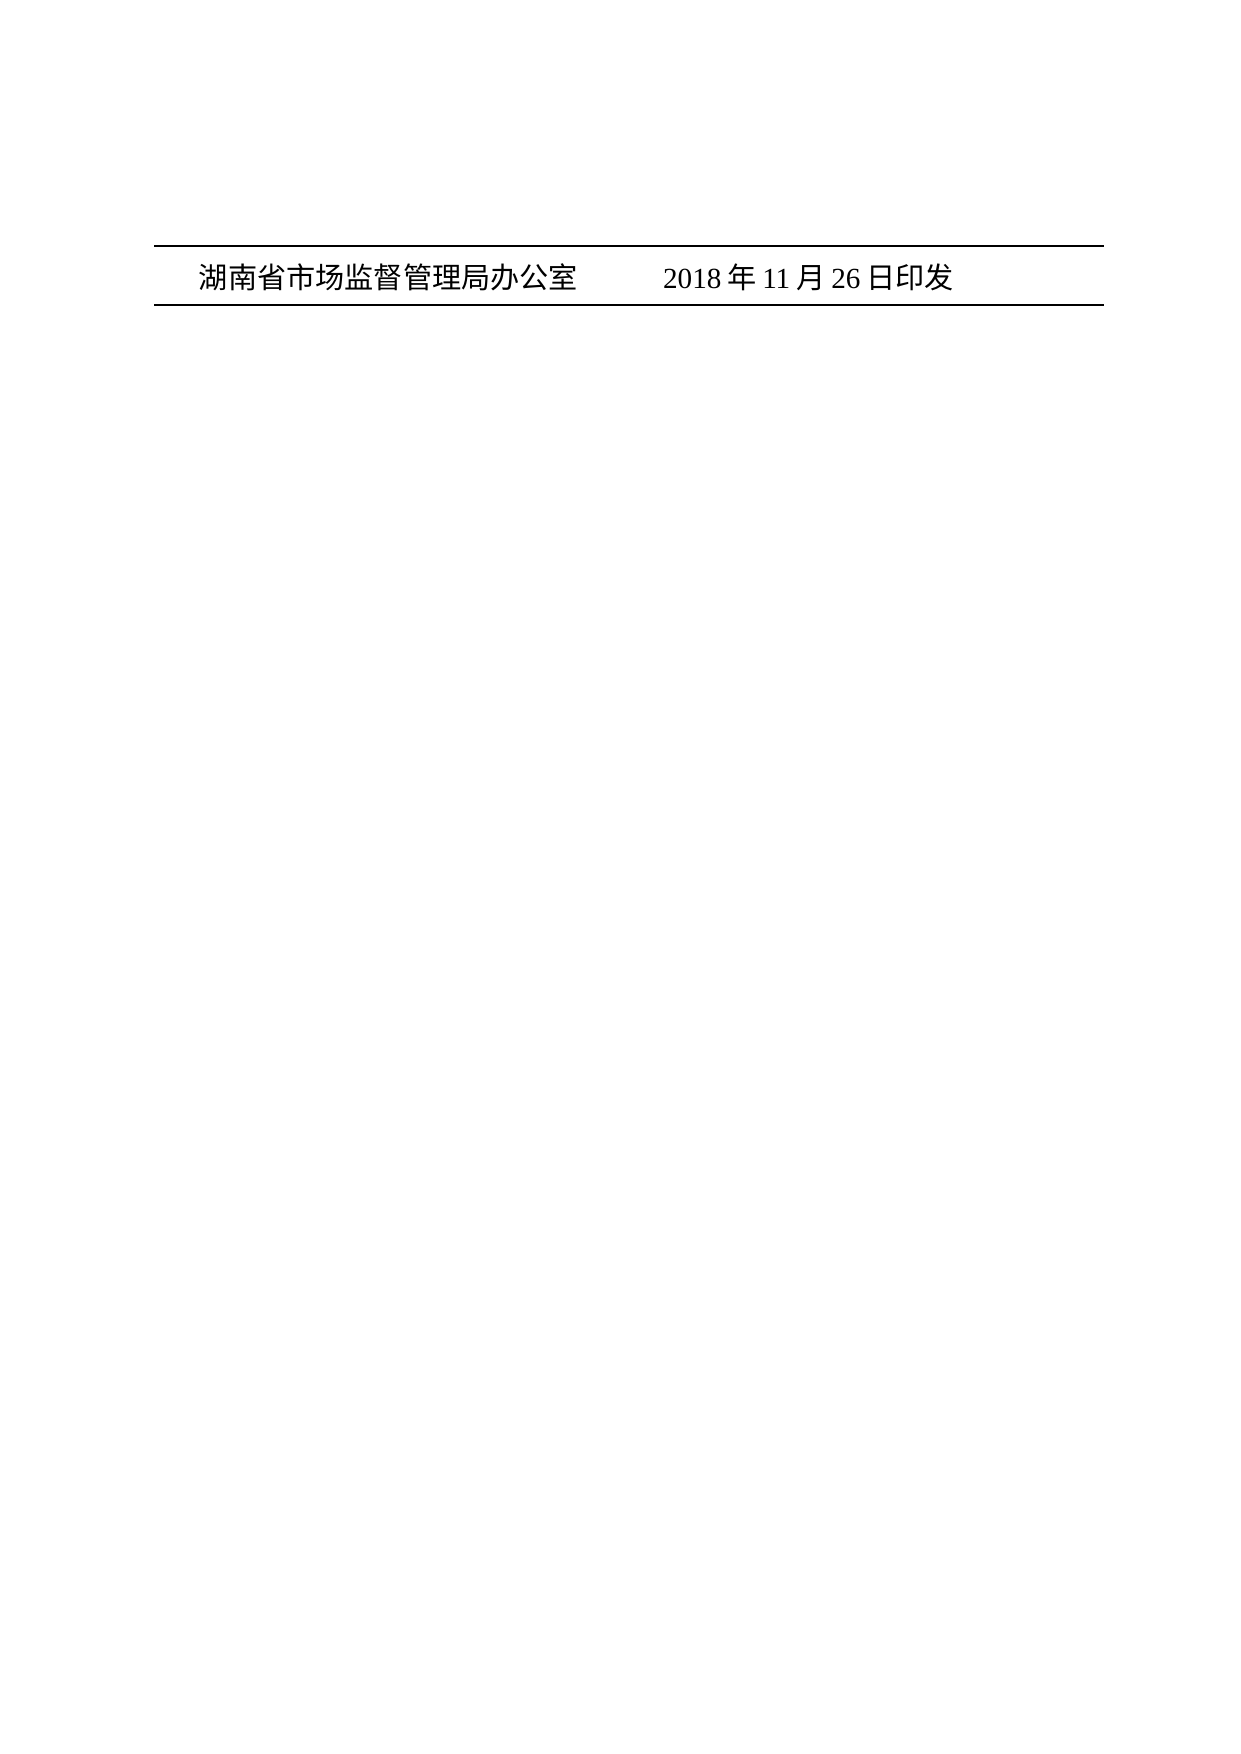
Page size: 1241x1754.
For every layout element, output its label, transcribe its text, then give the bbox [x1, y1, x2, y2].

table_header 湖南省市场监督管理局办公室 印发 [154, 247, 1104, 304]
